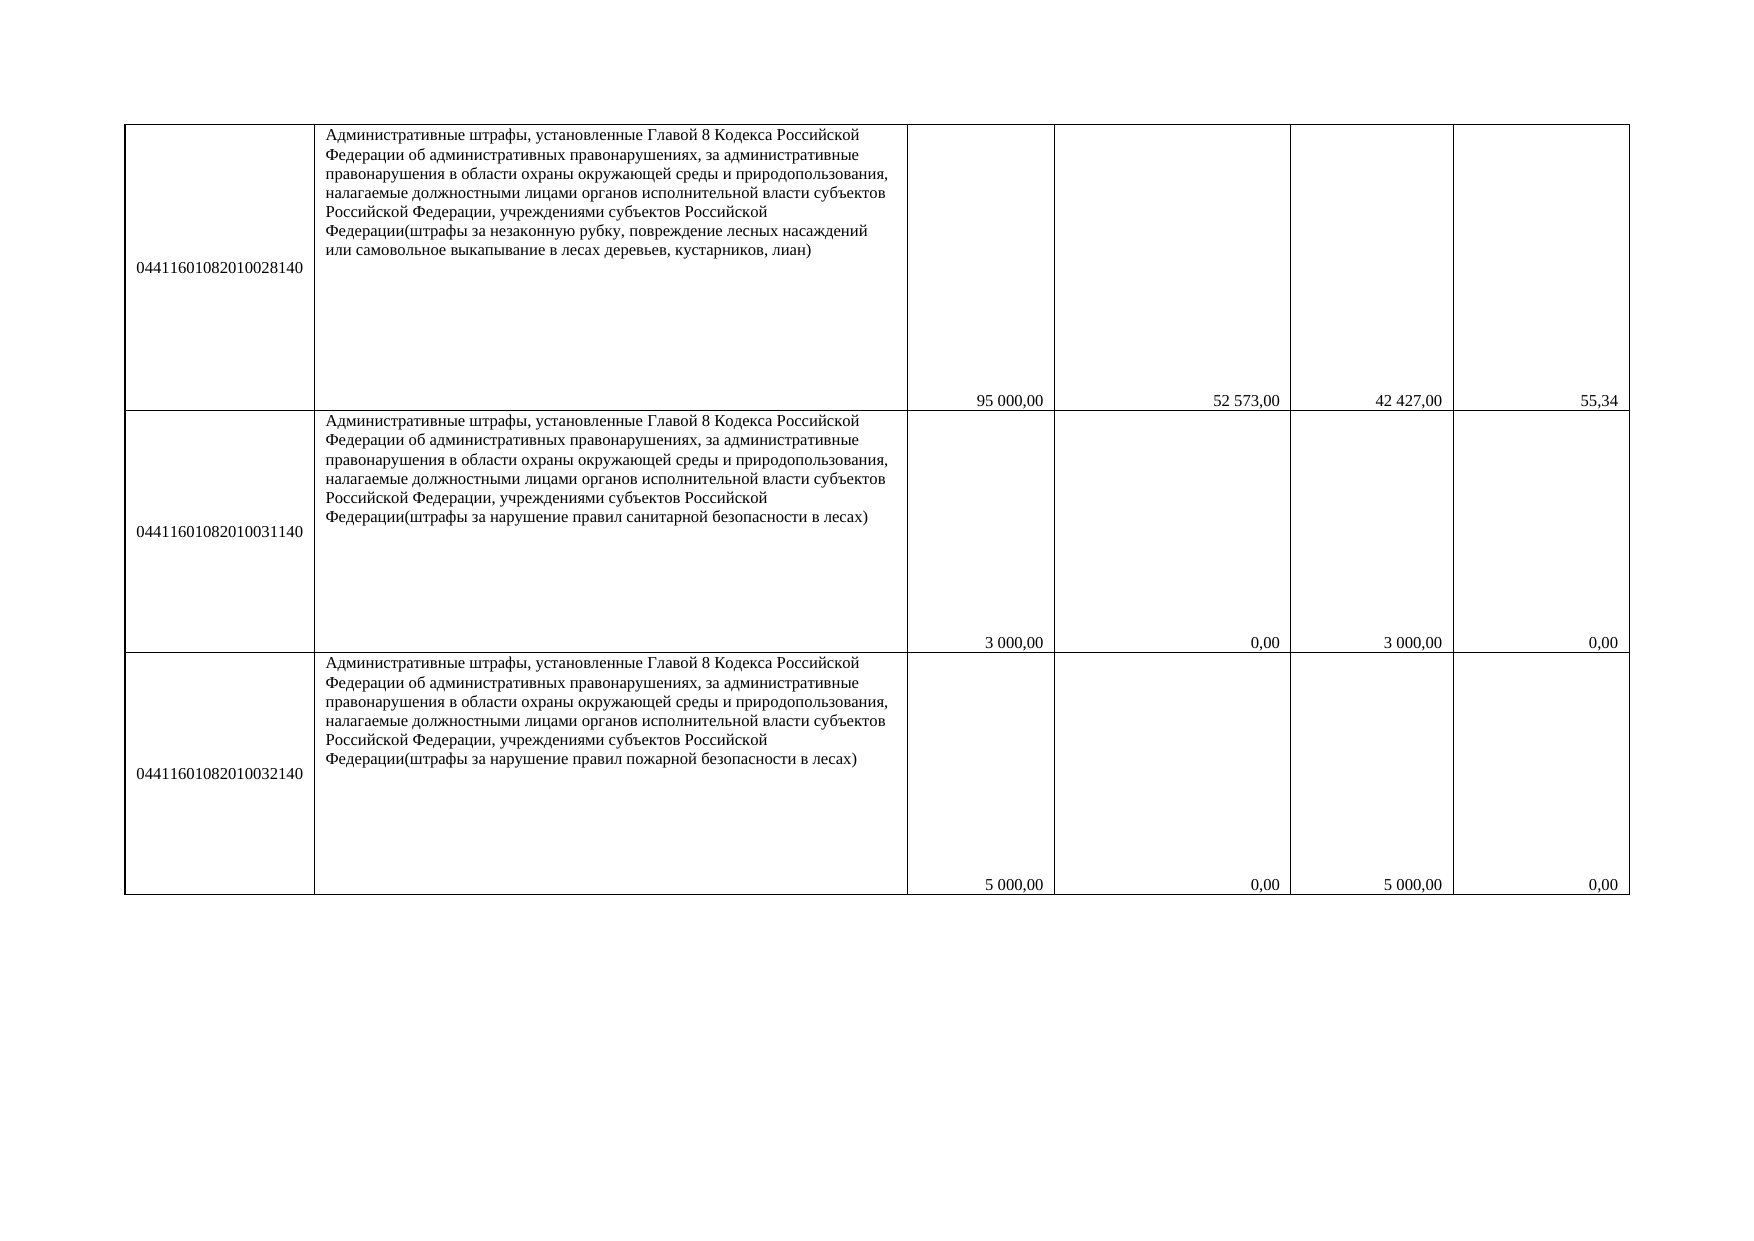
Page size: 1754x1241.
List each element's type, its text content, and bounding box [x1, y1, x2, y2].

table_cell 3 000,00 [1291, 411, 1453, 652]
table_cell 95 000,00 [908, 125, 1054, 410]
table_cell 0,00 [1055, 411, 1290, 652]
table_cell 04411601082010032140 [126, 653, 314, 894]
table_cell 42 427,00 [1291, 125, 1453, 410]
table_cell 5 000,00 [1291, 653, 1453, 894]
table_cell 0,00 [1454, 411, 1629, 652]
table_cell 55,34 [1454, 125, 1629, 410]
table_cell 04411601082010031140 [126, 411, 314, 652]
table_cell 5 000,00 [908, 653, 1054, 894]
table_cell 3 000,00 [908, 411, 1054, 652]
table_cell 52 573,00 [1055, 125, 1290, 410]
table_cell Административные штрафы, установленные Главой 8 Кодекса Российской Федерации об административных правонарушениях, за административные правонарушения в области охраны окружающей среды и природопользования, налагаемые должностными лицами органов исполнительной власти субъектов Российской Федерации, учреждениями субъектов Российской Федерации(штрафы за незаконную рубку, повреждение лесных насаждений или самовольное выкапывание в лесах деревьев, кустарников, лиан) [315, 125, 907, 410]
table_cell Административные штрафы, установленные Главой 8 Кодекса Российской Федерации об административных правонарушениях, за административные правонарушения в области охраны окружающей среды и природопользования, налагаемые должностными лицами органов исполнительной власти субъектов Российской Федерации, учреждениями субъектов Российской Федерации(штрафы за нарушение правил пожарной безопасности в лесах) [315, 653, 907, 894]
table_cell Административные штрафы, установленные Главой 8 Кодекса Российской Федерации об административных правонарушениях, за административные правонарушения в области охраны окружающей среды и природопользования, налагаемые должностными лицами органов исполнительной власти субъектов Российской Федерации, учреждениями субъектов Российской Федерации(штрафы за нарушение правил санитарной безопасности в лесах) [315, 411, 907, 652]
table_cell 0,00 [1454, 653, 1629, 894]
table_cell 04411601082010028140 [126, 125, 314, 410]
table_cell 0,00 [1055, 653, 1290, 894]
